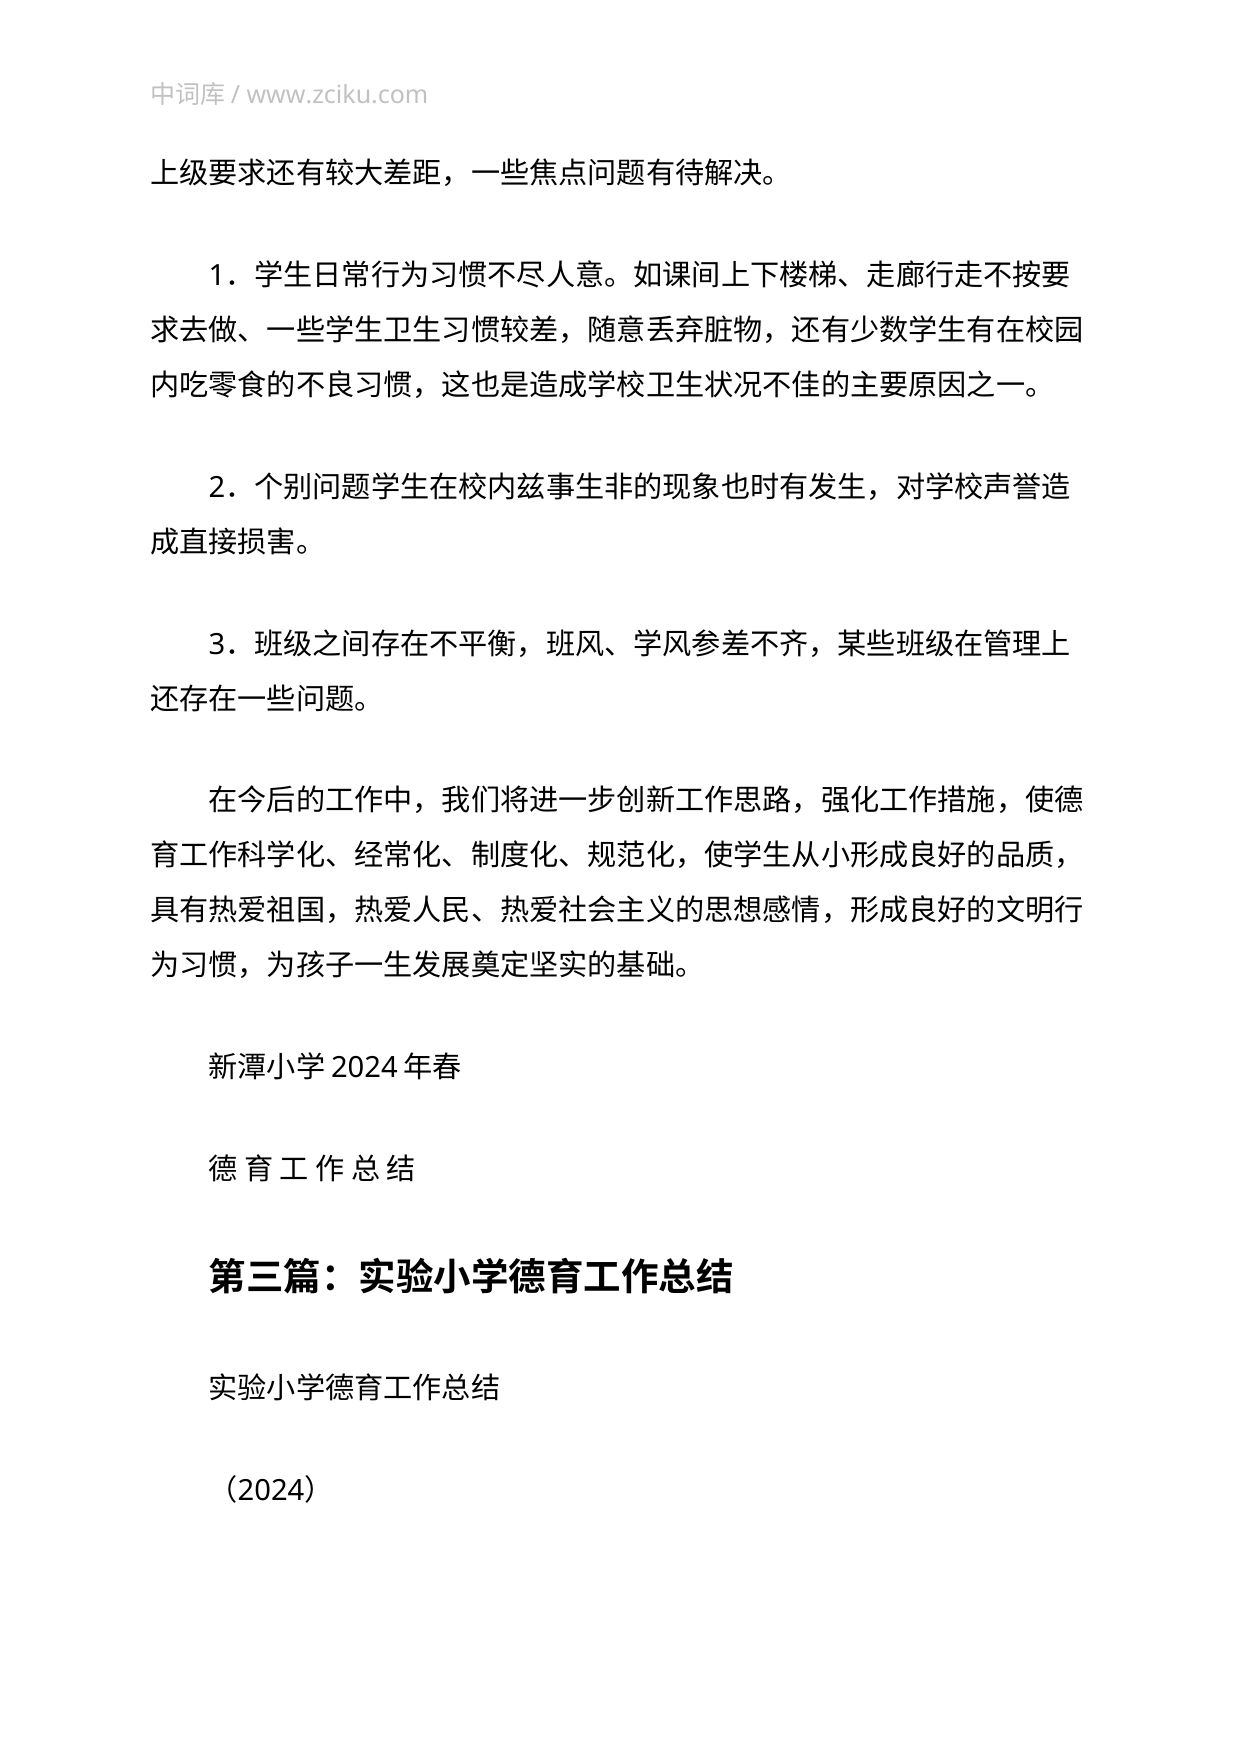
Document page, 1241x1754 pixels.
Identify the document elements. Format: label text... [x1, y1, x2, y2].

text 在今后的工作中，我们将进一步创新工作思路，强化工作措施，使德育工作科学化、经常化、制度化、规范化，使学生从小形成良好的品质，具有热爱祖国，热爱人民、热爱社会主义的思想感情，形成良好的文明行为习惯，为孩子一生发展奠定坚实的基础。 [150, 777, 1090, 984]
text 新潭小学2024年春 [150, 1043, 1090, 1086]
text 德 育 工 作 总 结 [150, 1145, 1090, 1188]
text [150, 150, 1090, 192]
text （2024） [150, 1466, 1090, 1509]
text 1．学生日常行为习惯不尽人意。如课间上下楼梯、走廊行走不按要求去做、一些学生卫生习惯较差，随意丢弃脏物，还有少数学生有在校园内吃零食的不良习惯，这也是造成学校卫生状况不佳的主要原因之一。 [150, 252, 1090, 404]
text 实验小学德育工作总结 [150, 1364, 1090, 1407]
text 2．个别问题学生在校内兹事生非的现象也时有发生，对学校声誉造成直接损害。 [150, 463, 1090, 561]
text 第三篇：实验小学德育工作总结 [150, 1247, 1090, 1301]
text 3．班级之间存在不平衡，班风、学风参差不齐，某些班级在管理上还存在一些问题。 [150, 620, 1090, 717]
